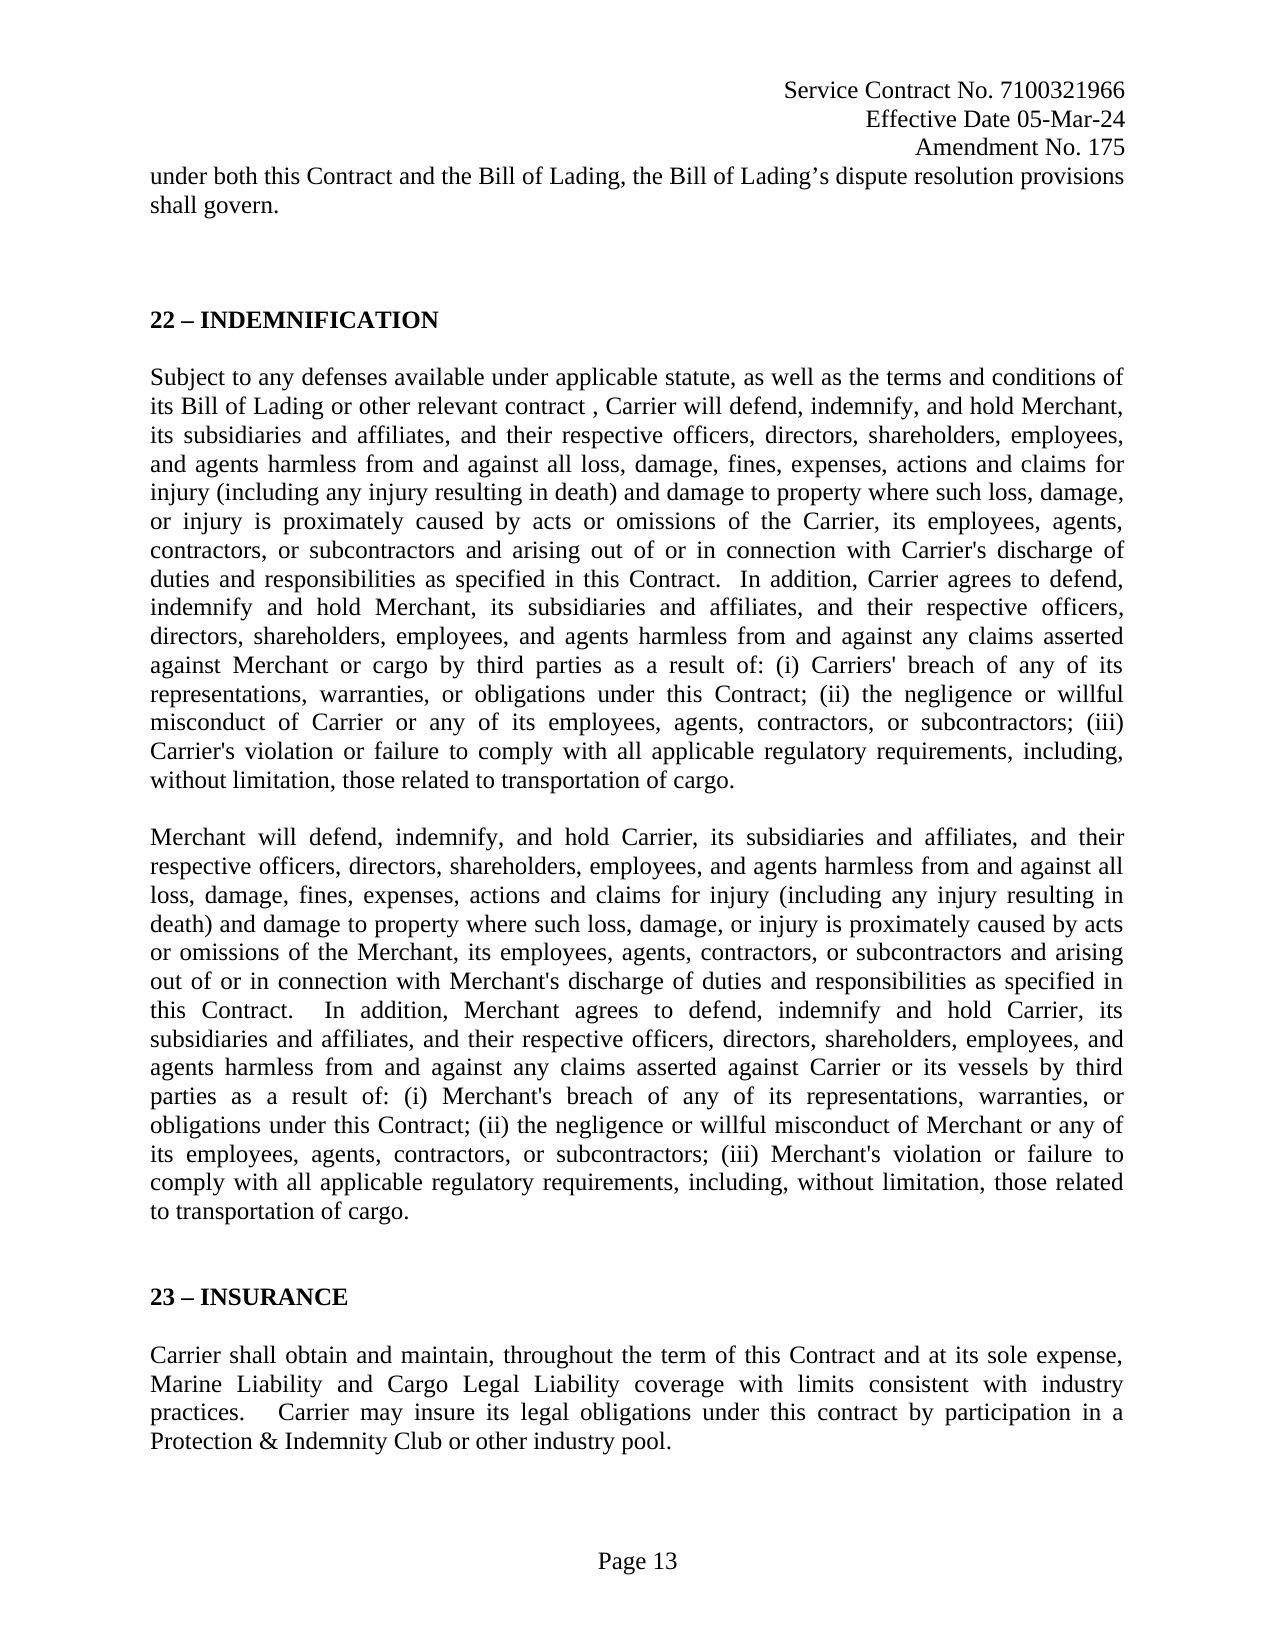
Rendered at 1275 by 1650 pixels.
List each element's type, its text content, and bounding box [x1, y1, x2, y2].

text Subject to any defenses available under applicable statute, as well as the terms and conditions of its Bill of Lading or other relevant contract , Carrier will defend, indemnify, and hold Merchant, its subsidiaries and affiliates, and their respective officers, directors, shareholders, employees, and agents harmless from and against all loss, damage, fines, expenses, actions and claims for injury (including any injury resulting in death) and damage to property where such loss, damage, or injury is proximately caused by acts or omissions of the Carrier, its employees, agents, contractors, or subcontractors and arising out of or in connection with Carrier's discharge of duties and responsibilities as specified in this Contract. In addition, Carrier agrees to defend, indemnify and hold Merchant, its subsidiaries and affiliates, and their respective officers, directors, shareholders, employees, and agents harmless from and against any claims asserted against Merchant or cargo by third parties as a result of: (i) Carriers' breach of any of its representations, warranties, or obligations under this Contract; (ii) the negligence or willful misconduct of Carrier or any of its employees, agents, contractors, or subcontractors; (iii) Carrier's violation or failure to comply with all applicable regulatory requirements, including, without limitation, those related to transportation of cargo. [150, 362, 1125, 794]
text Carrier shall obtain and maintain, throughout the term of this Contract and at its sole expense, Marine Liability and Cargo Legal Liability coverage with limits consistent with industry practices. Carrier may insure its legal obligations under this contract by participation in a Protection & Indemnity Club or other industry pool. [150, 1340, 1125, 1455]
text Merchant will defend, indemnify, and hold Carrier, its subsidiaries and affiliates, and their respective officers, directors, shareholders, employees, and agents harmless from and against all loss, damage, fines, expenses, actions and claims for injury (including any injury resulting in death) and damage to property where such loss, damage, or injury is proximately caused by acts or omissions of the Merchant, its employees, agents, contractors, or subcontractors and arising out of or in connection with Merchant's discharge of duties and responsibilities as specified in this Contract. In addition, Merchant agrees to defend, indemnify and hold Carrier, its subsidiaries and affiliates, and their respective officers, directors, shareholders, employees, and agents harmless from and against any claims asserted against Carrier or its vessels by third parties as a result of: (i) Merchant's breach of any of its representations, warranties, or obligations under this Contract; (ii) the negligence or willful misconduct of Merchant or any of its employees, agents, contractors, or subcontractors; (iii) Merchant's violation or failure to comply with all applicable regulatory requirements, including, without limitation, those related to transportation of cargo. [150, 822, 1125, 1225]
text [150, 161, 1125, 219]
text 23 – INSURANCE [150, 1282, 1125, 1311]
text 22 – INDEMNIFICATION [150, 305, 1125, 334]
